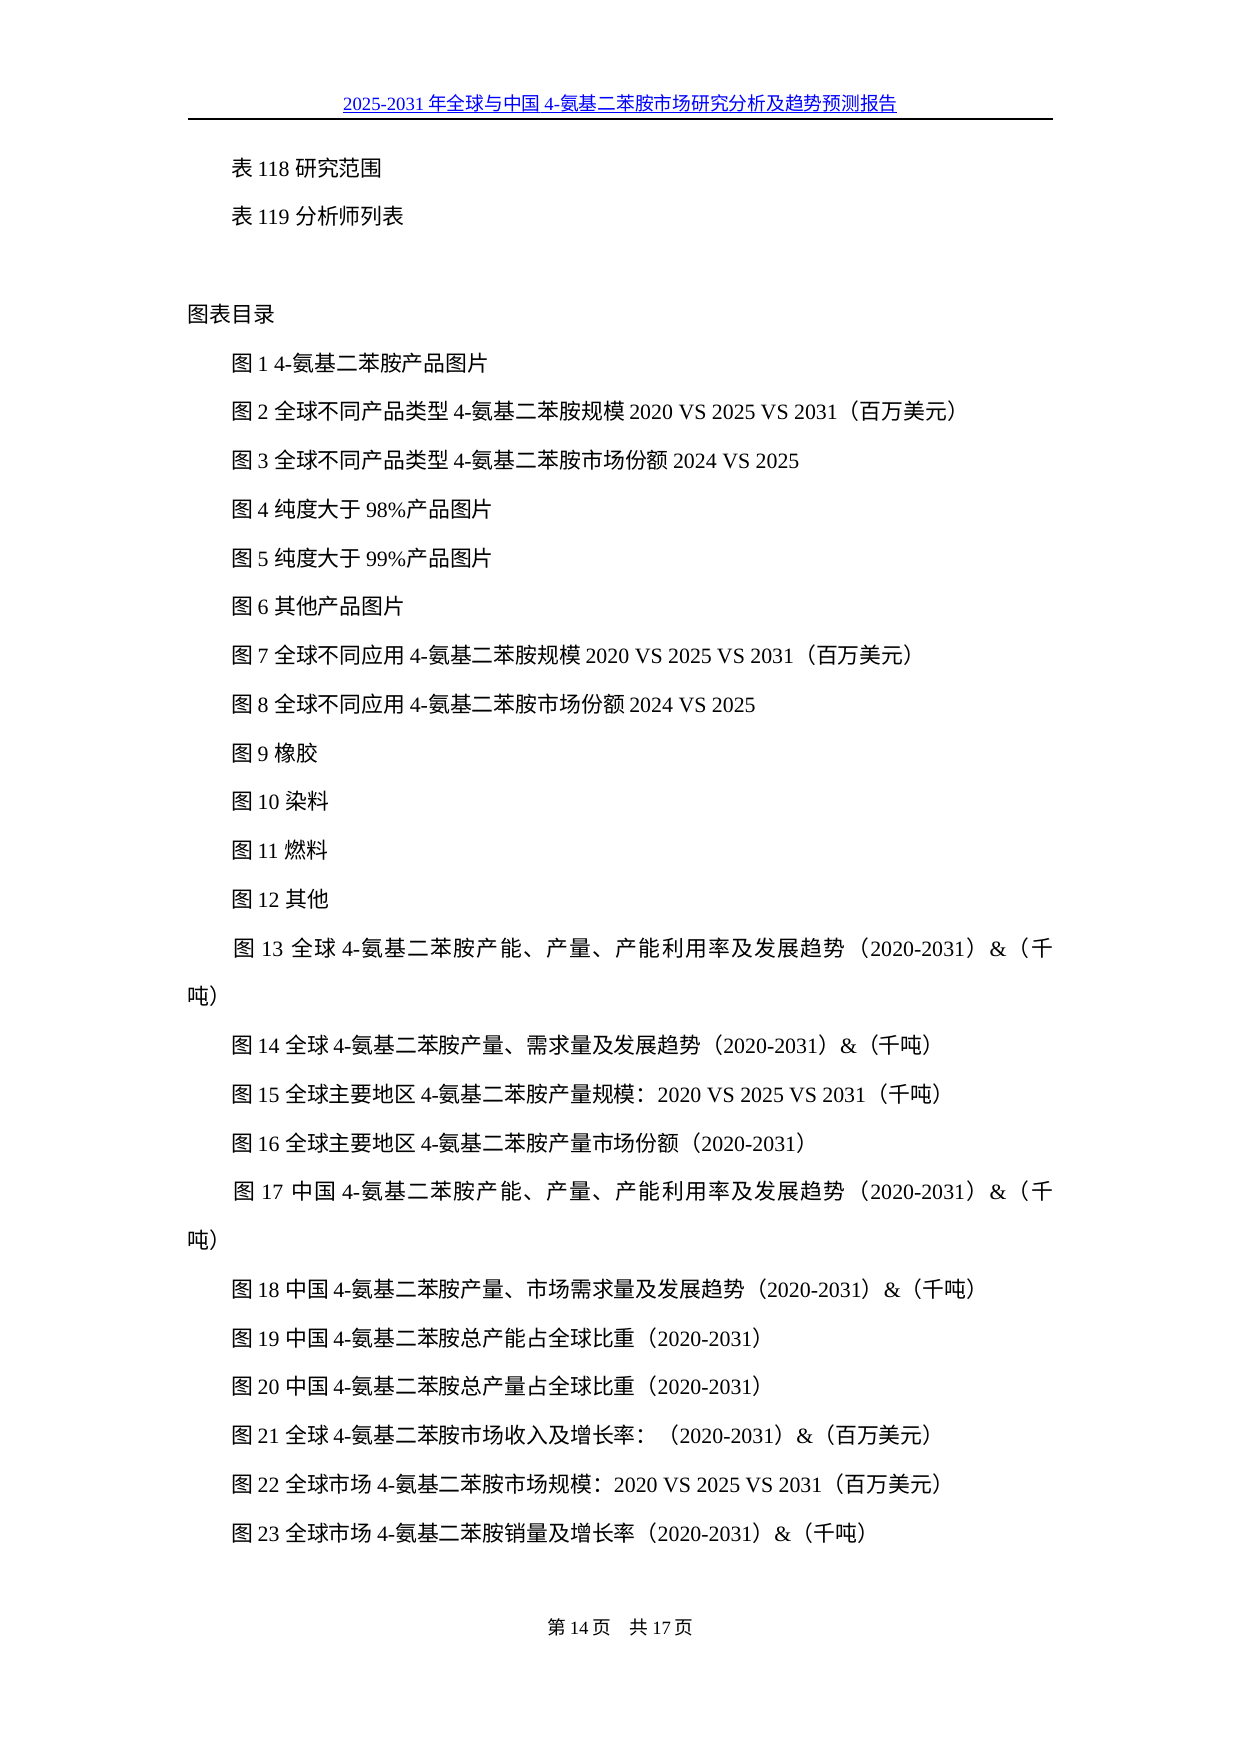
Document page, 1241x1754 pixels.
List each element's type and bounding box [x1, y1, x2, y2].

text [187, 150, 1053, 1548]
